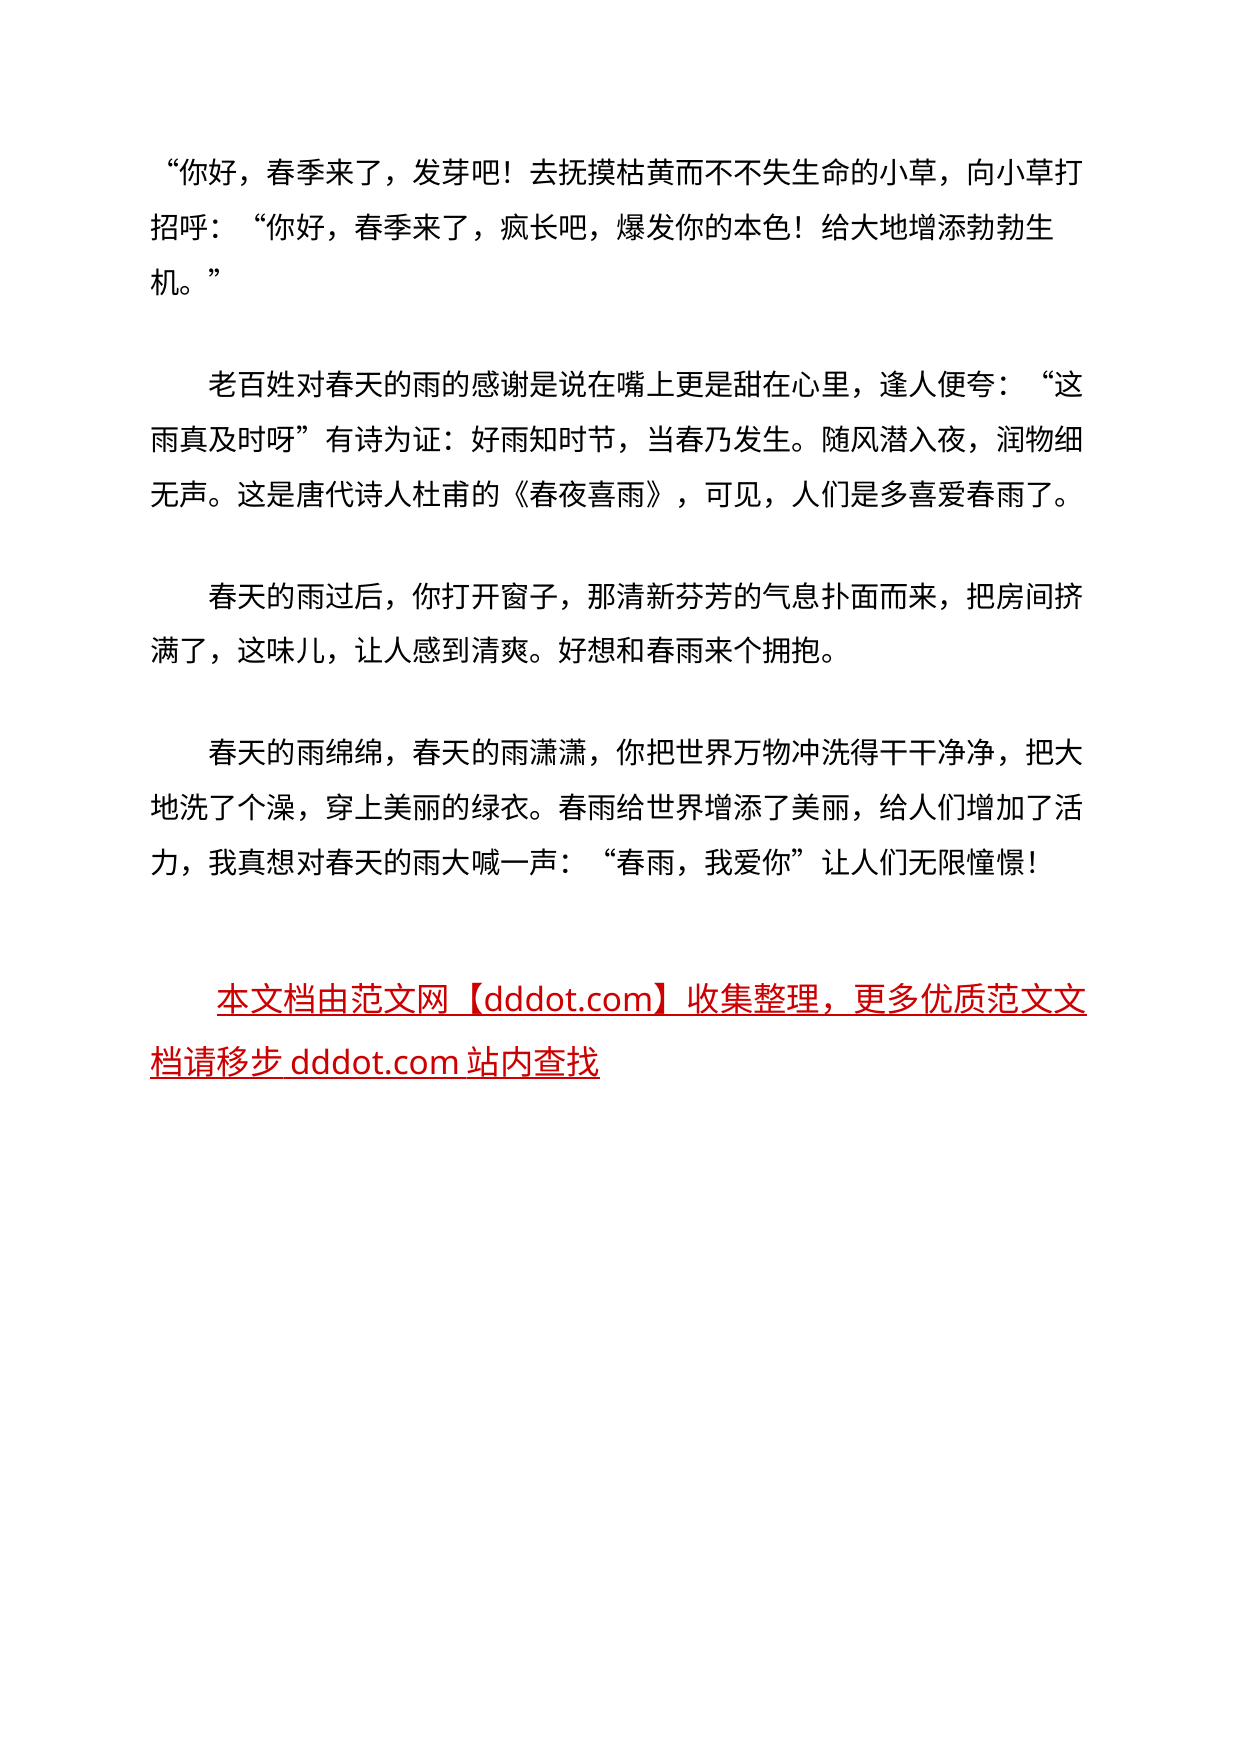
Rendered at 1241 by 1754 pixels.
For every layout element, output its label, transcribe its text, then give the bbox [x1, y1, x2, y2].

text 春天的雨绵绵，春天的雨潇潇，你把世界万物冲洗得干干净净，把大地洗了个澡，穿上美丽的绿衣。春雨给世界增添了美丽，给人们增加了活力，我真想对春天的雨大喊一声：“春雨，我爱你”让人们无限憧憬！ [150, 730, 1090, 882]
text 春天的雨过后，你打开窗子，那清新芬芳的气息扑面而来，把房间挤满了，这味儿，让人感到清爽。好想和春雨来个拥抱。 [150, 573, 1090, 670]
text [150, 150, 1090, 302]
text 本文档由范文网【dddot.com】收集整理，更多优质范文文档请移步dddot.com站内查找 [150, 973, 1090, 1084]
text 老百姓对春天的雨的感谢是说在嘴上更是甜在心里，逢人便夸：“这雨真及时呀”有诗为证：好雨知时节，当春乃发生。随风潜入夜，润物细无声。这是唐代诗人杜甫的《春夜喜雨》，可见，人们是多喜爱春雨了。 [150, 362, 1090, 514]
